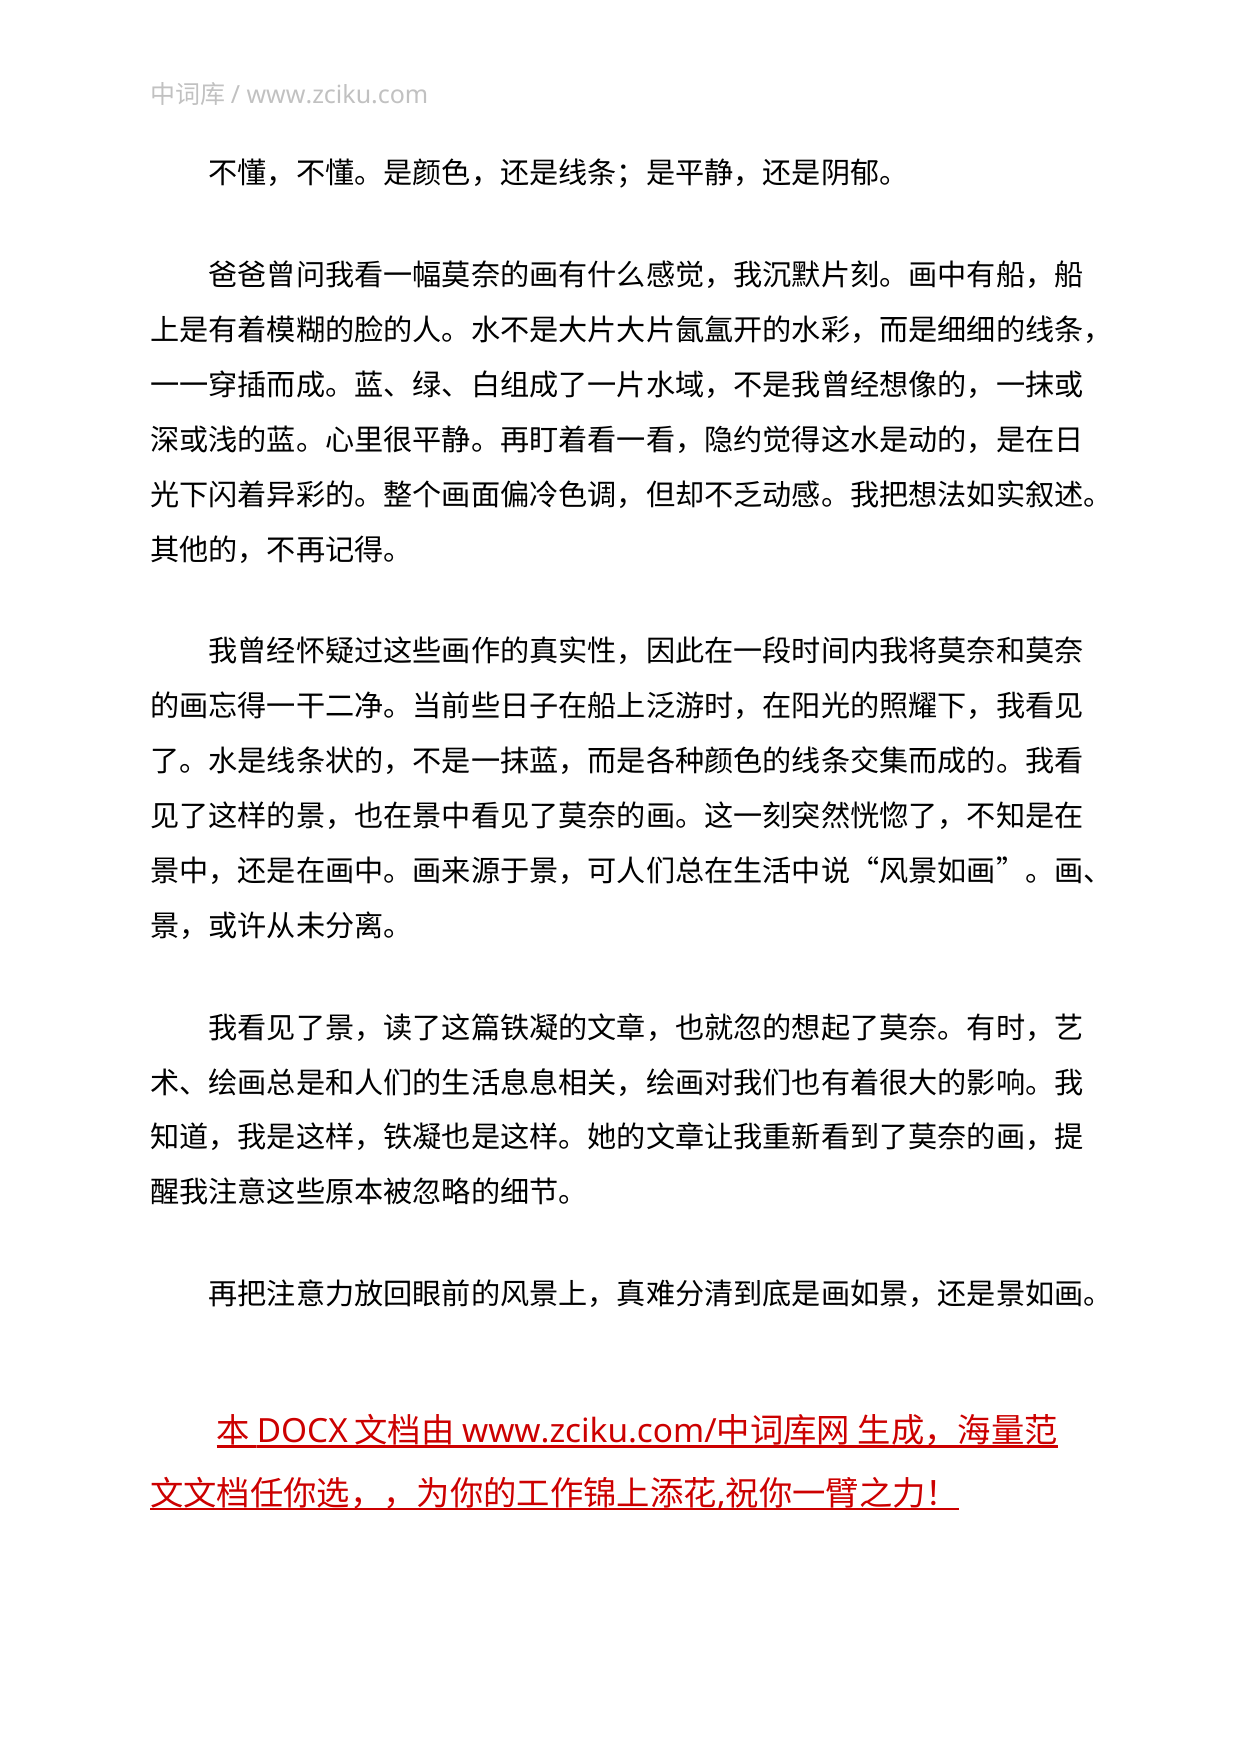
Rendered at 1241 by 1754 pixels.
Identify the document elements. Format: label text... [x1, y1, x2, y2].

text 爸爸曾问我看一幅莫奈的画有什么感觉，我沉默片刻。画中有船，船上是有着模糊的脸的人。水不是大片大片氤氲开的水彩，而是细细的线条，一一穿插而成。蓝、绿、白组成了一片水域，不是我曾经想像的，一抹或深或浅的蓝。心里很平静。再盯着看一看，隐约觉得这水是动的，是在日光下闪着异彩的。整个画面偏冷色调，但却不乏动感。我把想法如实叙述。其他的，不再记得。 [150, 252, 1090, 568]
text 再把注意力放回眼前的风景上，真难分清到底是画如景，还是景如画。 [150, 1271, 1090, 1313]
text 我曾经怀疑过这些画作的真实性，因此在一段时间内我将莫奈和莫奈的画忘得一干二净。当前些日子在船上泛游时，在阳光的照耀下，我看见了。水是线条状的，不是一抹蓝，而是各种颜色的线条交集而成的。我看见了这样的景，也在景中看见了莫奈的画。这一刻突然恍惚了，不知是在景中，还是在画中。画来源于景，可人们总在生活中说“风景如画”。画、景，或许从未分离。 [150, 628, 1090, 945]
text 本DOCX文档由 www.zciku.com/中词库网 生成，海量范文文档任你选，，为你的工作锦上添花,祝你一臂之力！ [150, 1404, 1090, 1515]
text 我看见了景，读了这篇铁凝的文章，也就忽的想起了莫奈。有时，艺术、绘画总是和人们的生活息息相关，绘画对我们也有着很大的影响。我知道，我是这样，铁凝也是这样。她的文章让我重新看到了莫奈的画，提醒我注意这些原本被忽略的细节。 [150, 1004, 1090, 1211]
text 不懂，不懂。是颜色，还是线条；是平静，还是阴郁。 [150, 150, 1090, 192]
